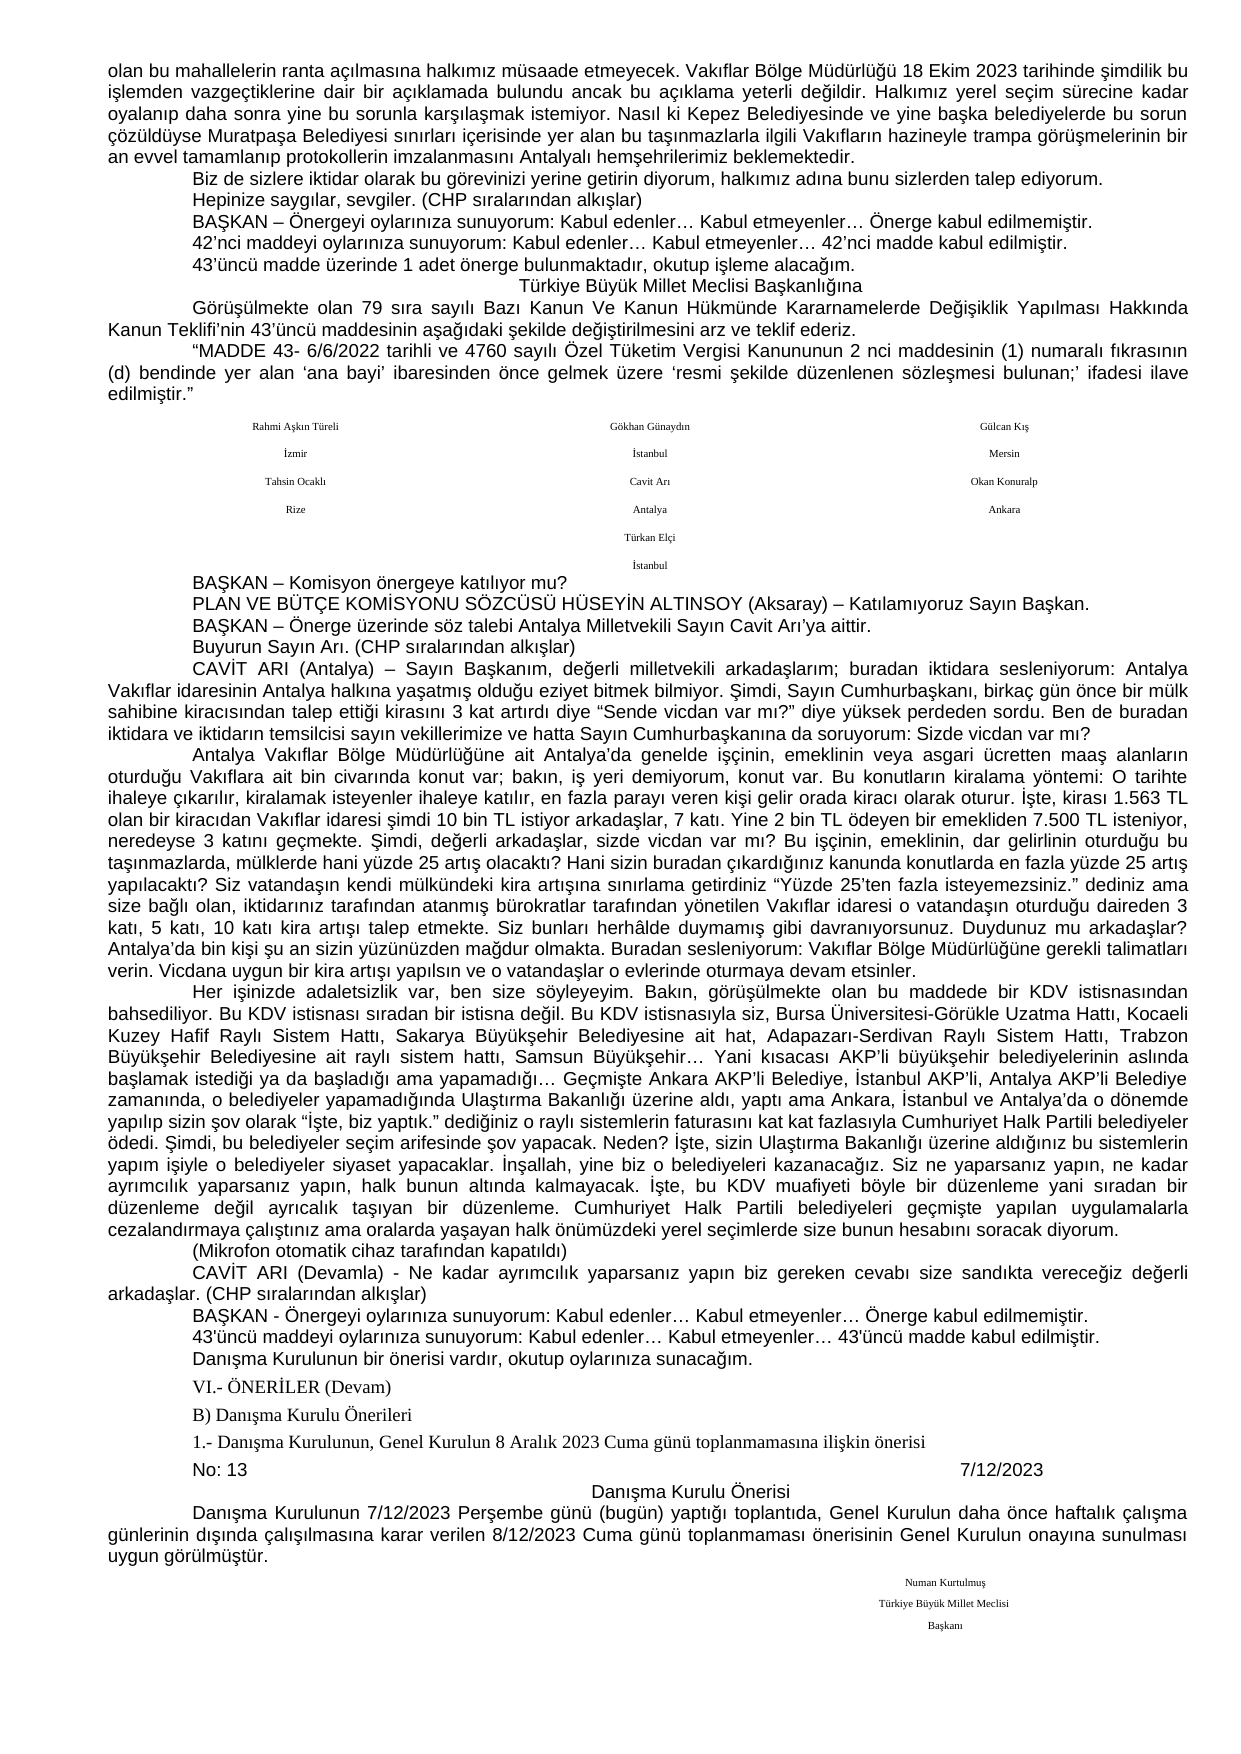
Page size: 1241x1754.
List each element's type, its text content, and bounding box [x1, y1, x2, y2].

text Başkanı [108, 1610, 1189, 1632]
text Rahmi Aşkın Türeli Gökhan Günaydın Gülcan Kış [108, 411, 1189, 432]
text BAŞKAN - Önergeyi oylarınıza sunuyorum: Kabul edenler… Kabul etmeyenler… Önerge kabul edilmemiştir. [108, 1305, 1189, 1326]
text BAŞKAN – Komisyon önergeye katılıyor mu? [108, 572, 1189, 593]
text (Mikrofon otomatik cihaz tarafından kapatıldı) [108, 1240, 1189, 1262]
text Danışma Kurulunun 7/12/2023 Perşembe günü (bugün) yaptığı toplantıda, Genel Kurulun daha önce haftalık çalışma günlerinin dışında çalışılmasına karar verilen 8/12/2023 Cuma günü toplanmaması önerisinin Genel Kurulun onayına sunulması uygun görülmüştür. [108, 1502, 1189, 1567]
text Rize Antalya Ankara [108, 494, 1189, 516]
text Türkiye Büyük Millet Meclisi [108, 1588, 1189, 1610]
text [108, 60, 1189, 167]
text No: 13 7/12/2023 [108, 1459, 1189, 1481]
text Danışma Kurulu Önerisi [108, 1481, 1189, 1502]
text 43’üncü madde üzerinde 1 adet önerge bulunmaktadır, okutup işleme alacağım. [108, 254, 1189, 275]
text Biz de sizlere iktidar olarak bu görevinizi yerine getirin diyorum, halkımız adına bunu sizlerden talep ediyorum. [108, 167, 1189, 189]
text “MADDE 43- 6/6/2022 tarihli ve 4760 sayılı Özel Tüketim Vergisi Kanununun 2 nci maddesinin (1) numaralı fıkrasının (d) bendinde yer alan ‘ana bayi’ ibaresinden önce gelmek üzere ‘resmi şekilde düzenlenen sözleşmesi bulunan;’ ifadesi ilave edilmiştir.” [108, 340, 1189, 405]
text Numan Kurtulmuş [108, 1567, 1189, 1588]
text Hepinize saygılar, sevgiler. (CHP sıralarından alkışlar) [108, 189, 1189, 211]
text PLAN VE BÜTÇE KOMİSYONU SÖZCÜSÜ HÜSEYİN ALTINSOY (Aksaray) – Katılamıyoruz Sayın Başkan. [108, 593, 1189, 615]
text 43'üncü maddeyi oylarınıza sunuyorum: Kabul edenler… Kabul etmeyenler… 43'üncü madde kabul edilmiştir. [108, 1326, 1189, 1348]
text BAŞKAN – Önerge üzerinde söz talebi Antalya Milletvekili Sayın Cavit Arı’ya aittir. [108, 615, 1189, 636]
text Görüşülmekte olan 79 sıra sayılı Bazı Kanun Ve Kanun Hükmünde Kararnamelerde Değişiklik Yapılması Hakkında Kanun Teklifi’nin 43’üncü maddesinin aşağıdaki şekilde değiştirilmesini arz ve teklif ederiz. [108, 297, 1189, 340]
text Antalya Vakıflar Bölge Müdürlüğüne ait Antalya’da genelde işçinin, emeklinin veya asgari ücretten maaş alanların oturduğu Vakıflara ait bin civarında konut var; bakın, iş yeri demiyorum, konut var. Bu konutların kiralama yöntemi: O tarihte ihaleye çıkarılır, kiralamak isteyenler ihaleye katılır, en fazla parayı veren kişi gelir orada kiracı olarak oturur. İşte, kirası 1.563 TL olan bir kiracıdan Vakıflar idaresi şimdi 10 bin TL istiyor arkadaşlar, 7 katı. Yine 2 bin TL ödeyen bir emekliden 7.500 TL isteniyor, neredeyse 3 katını geçmekte. Şimdi, değerli arkadaşlar, sizde vicdan var mı? Bu işçinin, emeklinin, dar gelirlinin oturduğu bu taşınmazlarda, mülklerde hani yüzde 25 artış olacaktı? Hani sizin buradan çıkardığınız kanunda konutlarda en fazla yüzde 25 artış yapılacaktı? Siz vatandaşın kendi mülkündeki kira artışına sınırlama getirdiniz “Yüzde 25’ten fazla isteyemezsiniz.” dediniz ama size bağlı olan, iktidarınız tarafından atanmış bürokratlar tarafından yönetilen Vakıflar idaresi o vatandaşın oturduğu daireden 3 katı, 5 katı, 10 katı kira artışı talep etmekte. Siz bunları herhâlde duymamış gibi davranıyorsunuz. Duydunuz mu arkadaşlar? Antalya’da bin kişi şu an sizin yüzünüzden mağdur olmakta. Buradan sesleniyorum: Vakıflar Bölge Müdürlüğüne gerekli talimatları verin. Vicdana uygun bir kira artışı yapılsın ve o vatandaşlar o evlerinde oturmaya devam etsinler. [108, 744, 1189, 981]
text Danışma Kurulunun bir önerisi vardır, okutup oylarınıza sunacağım. [108, 1348, 1189, 1369]
text Türkan Elçi [108, 522, 1189, 544]
text CAVİT ARI (Antalya) – Sayın Başkanım, değerli milletvekili arkadaşlarım; buradan iktidara sesleniyorum: Antalya Vakıflar idaresinin Antalya halkına yaşatmış olduğu eziyet bitmek bilmiyor. Şimdi, Sayın Cumhurbaşkanı, birkaç gün önce bir mülk sahibine kiracısından talep ettiği kirasını 3 kat artırdı diye “Sende vicdan var mı?” diye yüksek perdeden sordu. Ben de buradan iktidara ve iktidarın temsilcisi sayın vekillerimize ve hatta Sayın Cumhurbaşkanına da soruyorum: Sizde vicdan var mı? [108, 658, 1189, 744]
text İstanbul [108, 550, 1189, 572]
text B) Danışma Kurulu Önerileri [103, 1403, 1193, 1425]
text CAVİT ARI (Devamla) - Ne kadar ayrımcılık yaparsanız yapın biz gereken cevabı size sandıkta vereceğiz değerli arkadaşlar. (CHP sıralarından alkışlar) [108, 1262, 1189, 1305]
text 1.- Danışma Kurulunun, Genel Kurulun 8 Aralık 2023 Cuma günü toplanmamasına ilişkin önerisi [103, 1431, 1193, 1453]
text Buyurun Sayın Arı. (CHP sıralarından alkışlar) [108, 636, 1189, 658]
text 42’nci maddeyi oylarınıza sunuyorum: Kabul edenler… Kabul etmeyenler… 42’nci madde kabul edilmiştir. [108, 232, 1189, 254]
text Türkiye Büyük Millet Meclisi Başkanlığına [108, 275, 1189, 297]
text VI.- ÖNERİLER (Devam) [103, 1376, 1193, 1397]
text Her işinizde adaletsizlik var, ben size söyleyeyim. Bakın, görüşülmekte olan bu maddede bir KDV istisnasından bahsediliyor. Bu KDV istisnası sıradan bir istisna değil. Bu KDV istisnasıyla siz, Bursa Üniversitesi-Görükle Uzatma Hattı, Kocaeli Kuzey Hafif Raylı Sistem Hattı, Sakarya Büyükşehir Belediyesine ait hat, Adapazarı-Serdivan Raylı Sistem Hattı, Trabzon Büyükşehir Belediyesine ait raylı sistem hattı, Samsun Büyükşehir… Yani kısacası AKP’li büyükşehir belediyelerinin aslında başlamak istediği ya da başladığı ama yapamadığı… Geçmişte Ankara AKP’li Belediye, İstanbul AKP’li, Antalya AKP’li Belediye zamanında, o belediyeler yapamadığında Ulaştırma Bakanlığı üzerine aldı, yaptı ama Ankara, İstanbul ve Antalya’da o dönemde yapılıp sizin şov olarak “İşte, biz yaptık.” dediğiniz o raylı sistemlerin faturasını kat kat fazlasıyla Cumhuriyet Halk Partili belediyeler ödedi. Şimdi, bu belediyeler seçim arifesinde şov yapacak. Neden? İşte, sizin Ulaştırma Bakanlığı üzerine aldığınız bu sistemlerin yapım işiyle o belediyeler siyaset yapacaklar. İnşallah, yine biz o belediyeleri kazanacağız. Siz ne yaparsanız yapın, ne kadar ayrımcılık yaparsanız yapın, halk bunun altında kalmayacak. İşte, bu KDV muafiyeti böyle bir düzenleme yani sıradan bir düzenleme değil ayrıcalık taşıyan bir düzenleme. Cumhuriyet Halk Partili belediyeleri geçmişte yapılan uygulamalarla cezalandırmaya çalıştınız ama oralarda yaşayan halk önümüzdeki yerel seçimlerde size bunun hesabını soracak diyorum. [108, 981, 1189, 1240]
text Tahsin Ocaklı Cavit Arı Okan Konuralp [108, 467, 1189, 488]
text BAŞKAN – Önergeyi oylarınıza sunuyorum: Kabul edenler… Kabul etmeyenler… Önerge kabul edilmemiştir. [108, 211, 1189, 232]
text İzmir İstanbul Mersin [108, 439, 1189, 460]
